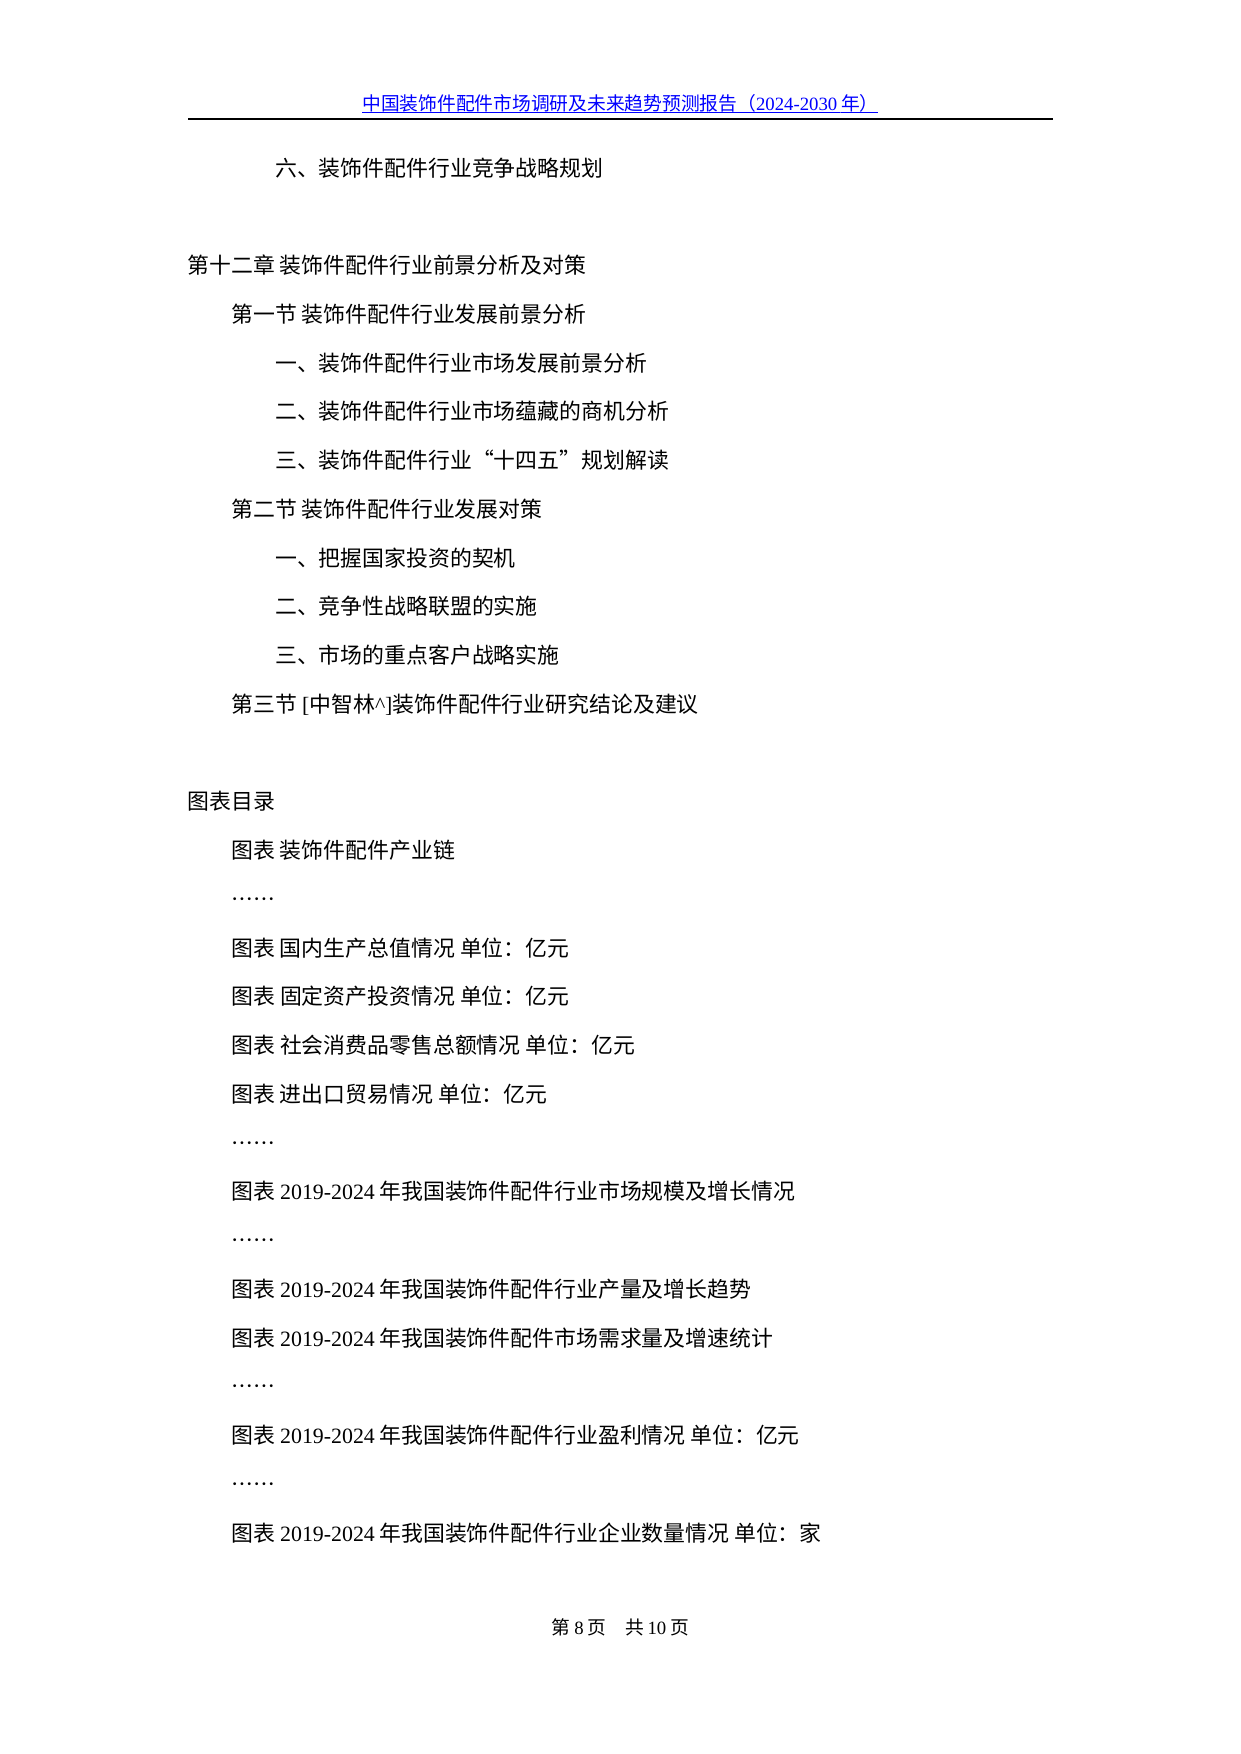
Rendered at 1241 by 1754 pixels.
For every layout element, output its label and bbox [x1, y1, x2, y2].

text [187, 150, 1053, 1548]
